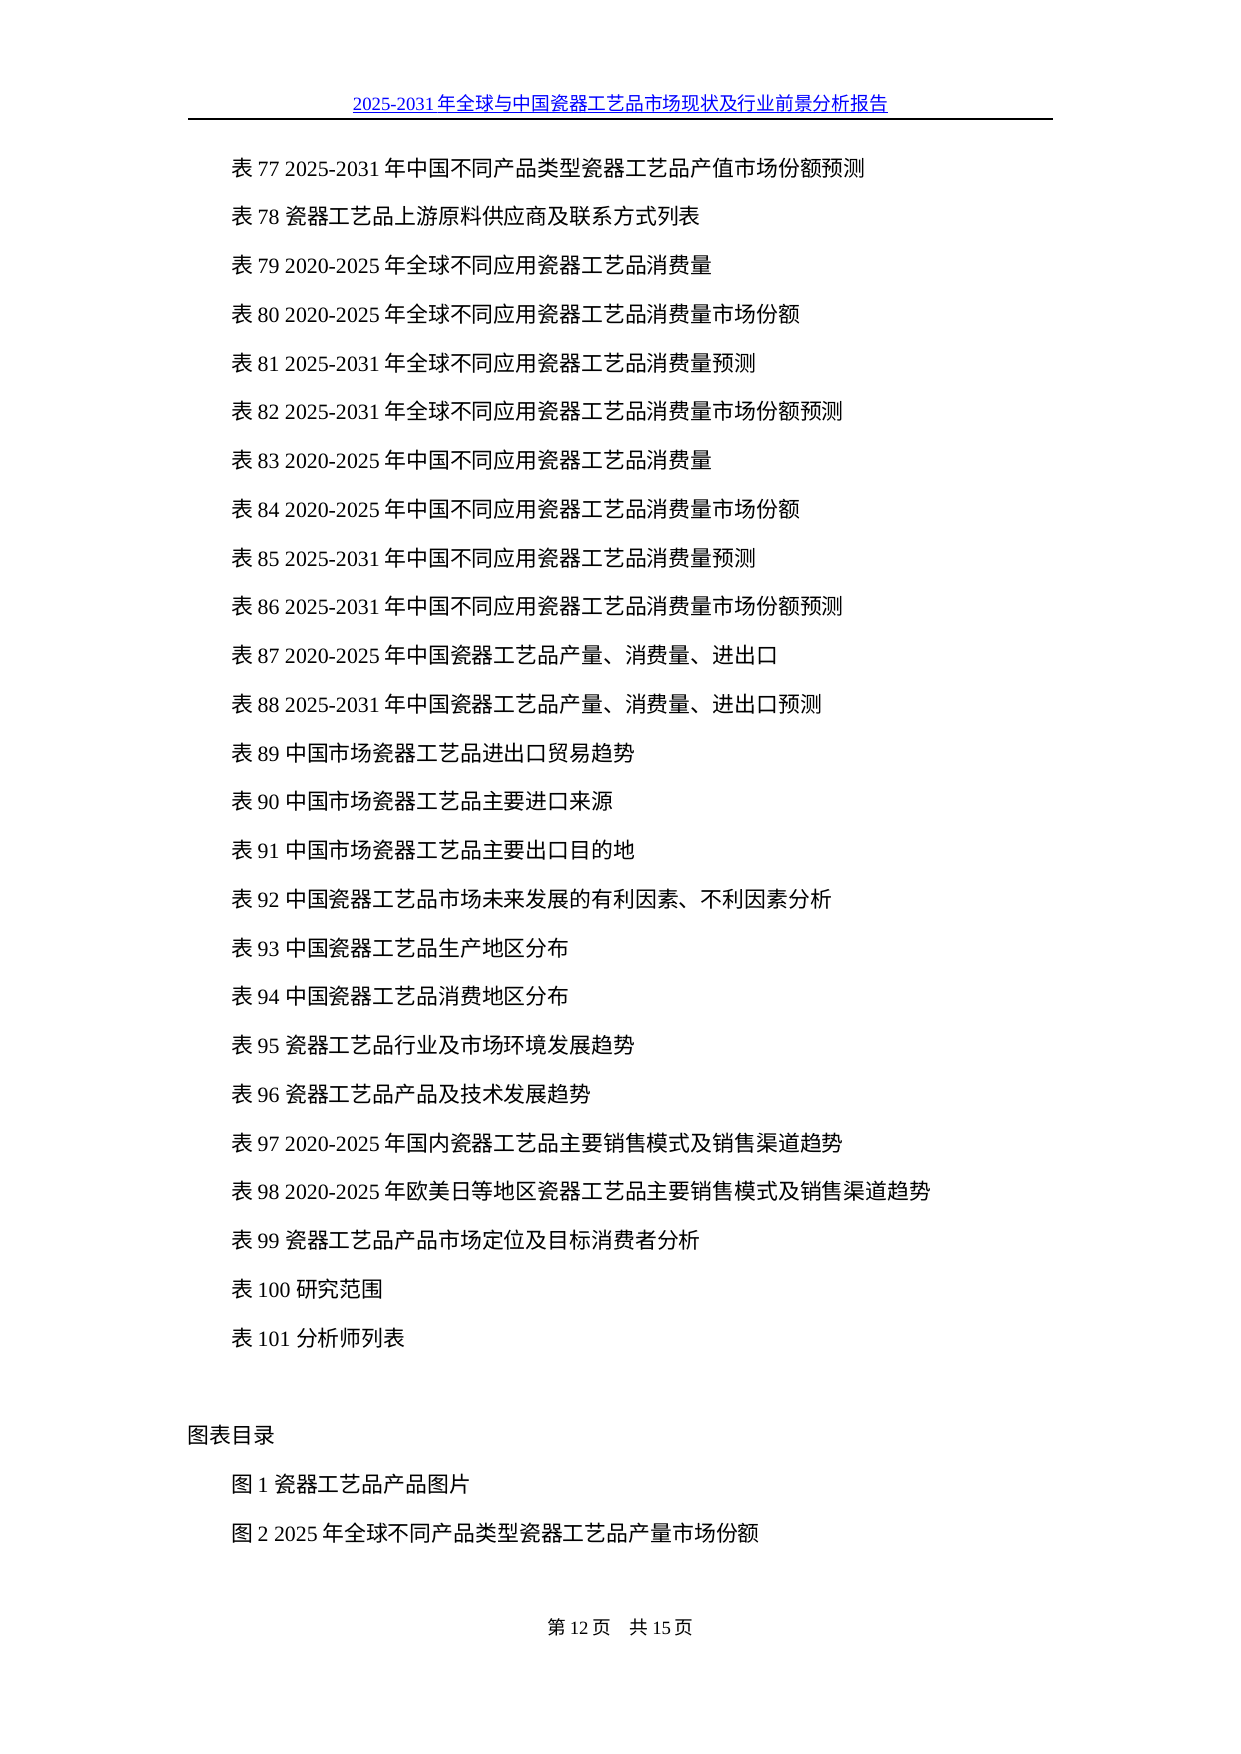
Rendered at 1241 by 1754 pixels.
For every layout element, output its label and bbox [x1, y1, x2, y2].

text [187, 150, 1053, 1548]
